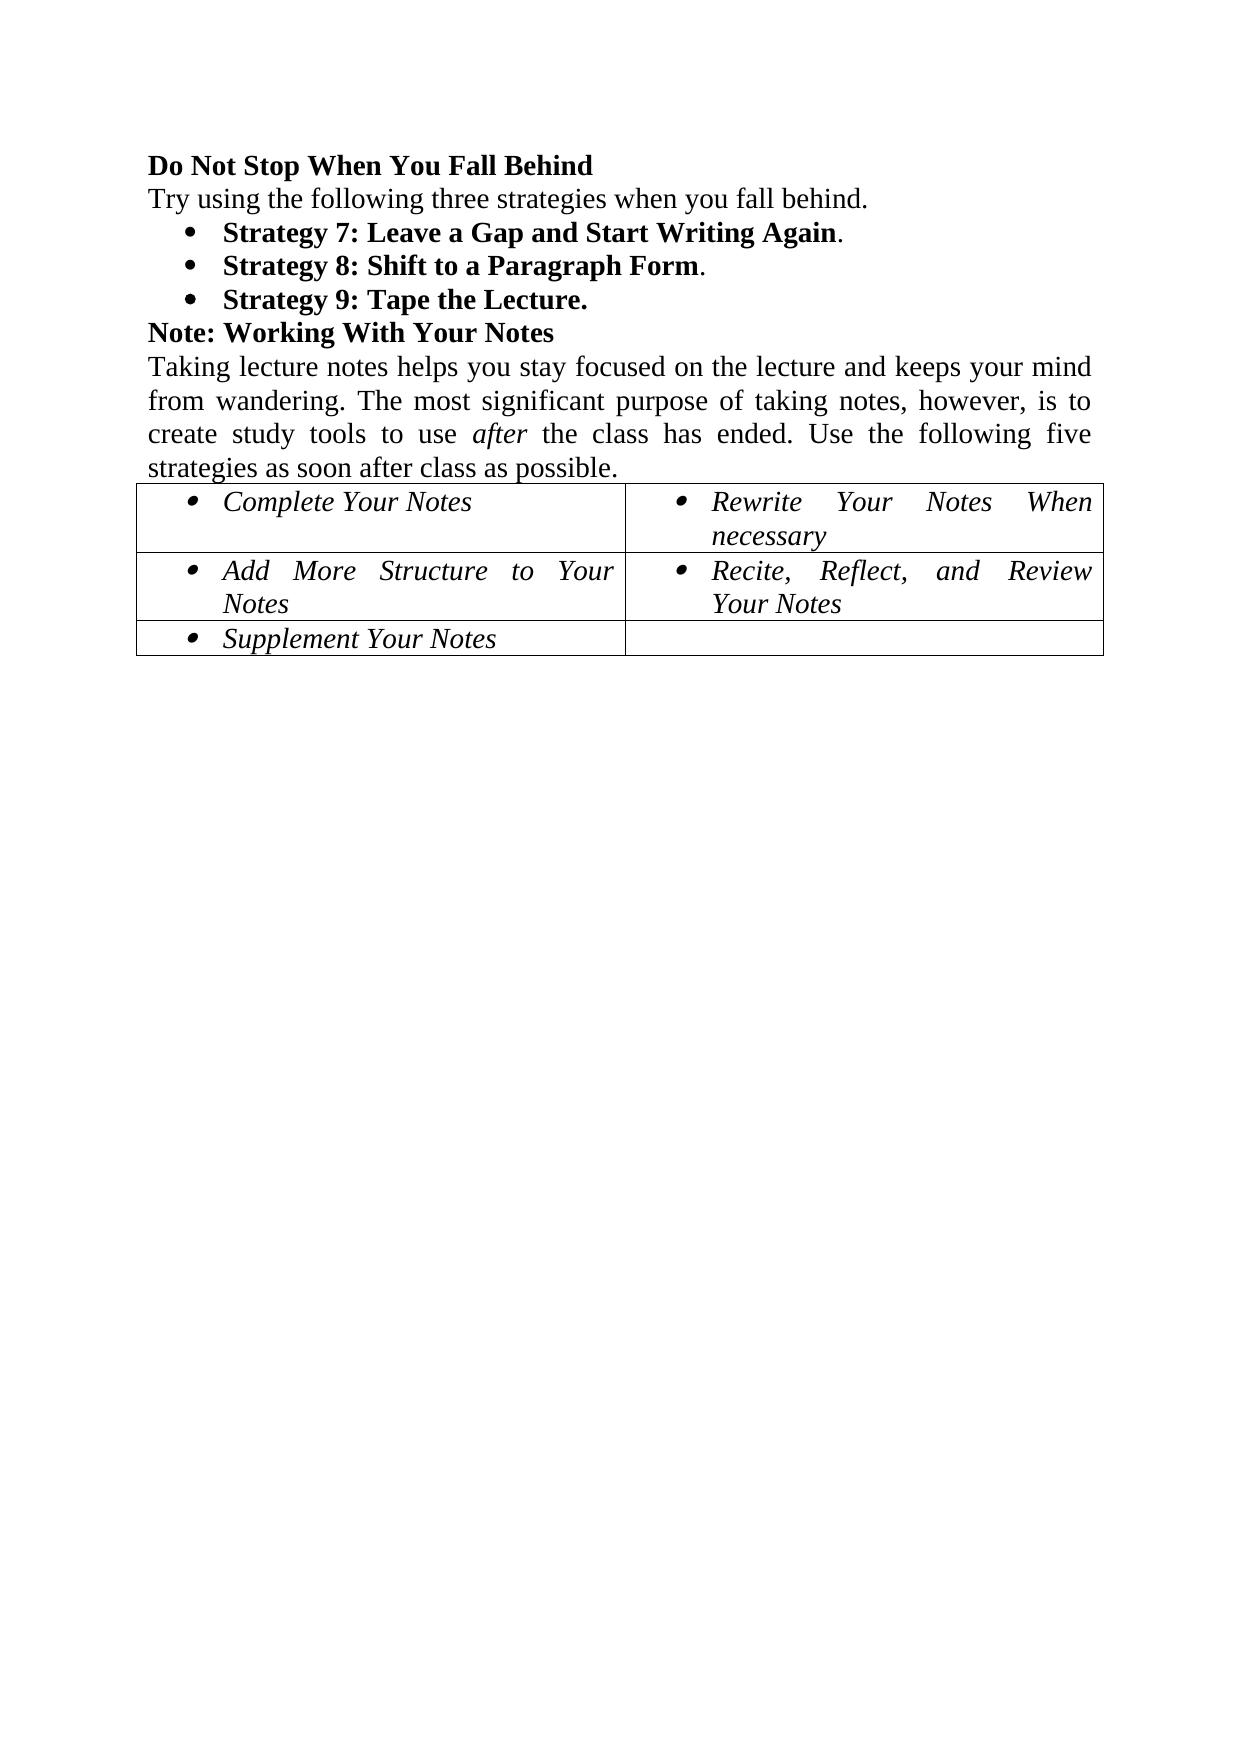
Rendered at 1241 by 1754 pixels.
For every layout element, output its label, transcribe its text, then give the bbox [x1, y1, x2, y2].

list Strategy 8: Shift to a Paragraph Form. [185, 248, 1093, 282]
text Try using the following three strategies when you fall behind. [148, 181, 1093, 215]
list Strategy 9: Tape the Lecture. [185, 282, 1093, 316]
table_cell Supplement Your Notes [137, 621, 625, 654]
list Strategy 7: Leave a Gap and Start Writing Again. [185, 215, 1093, 248]
table_header Rewrite Your Notes When necessary [626, 484, 1103, 552]
text Note: Working With Your Notes [148, 316, 1093, 349]
text Taking lecture notes helps you stay focused on the lecture and keeps your mind from wandering. The most significant purpose of taking notes, however, is to create study tools to use after the class has ended. Use the following five strategies as soon after class as possible. [148, 349, 1093, 483]
table_cell Add More Structure to Your Notes [137, 553, 625, 620]
table_cell Recite, Reflect, and Review Your Notes [626, 553, 1103, 620]
table_header Complete Your Notes [137, 484, 625, 552]
table_cell [626, 621, 1103, 654]
text Do Not Stop When You Fall Behind [148, 148, 1093, 181]
